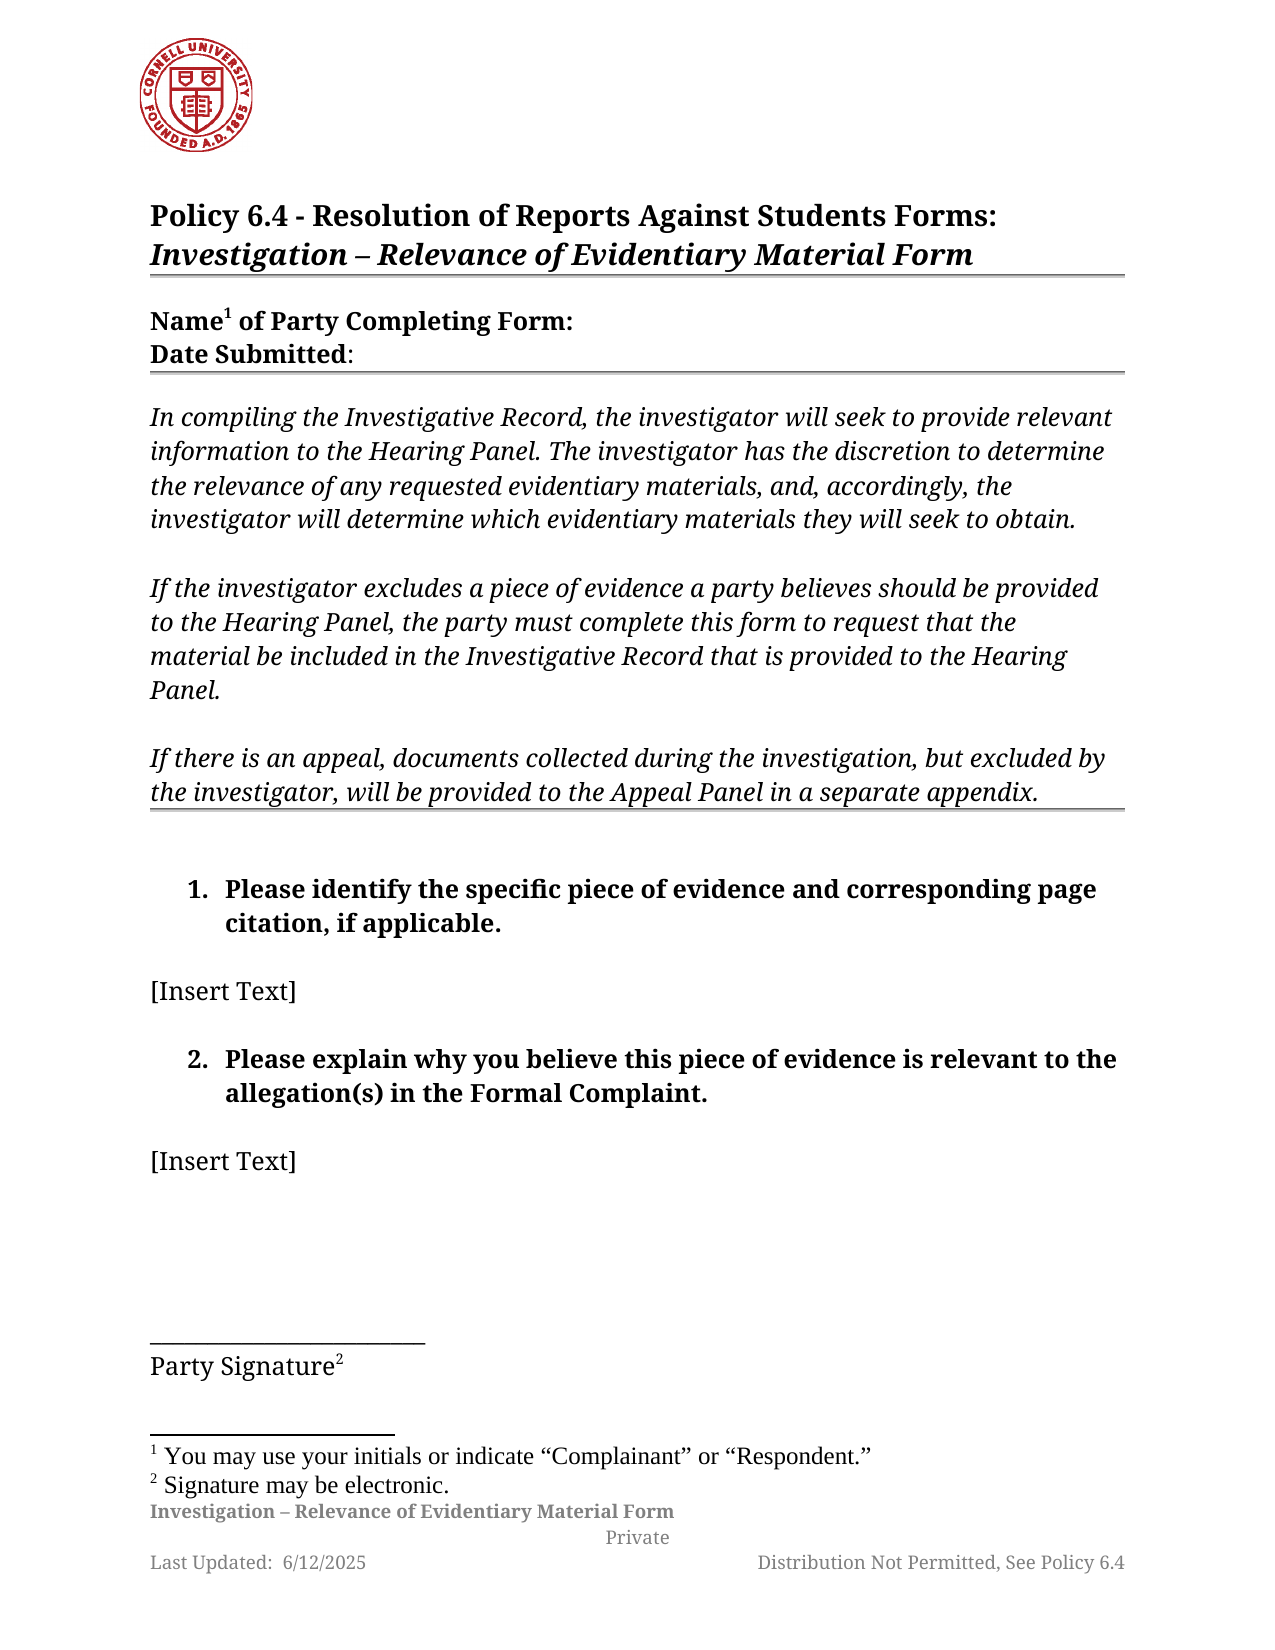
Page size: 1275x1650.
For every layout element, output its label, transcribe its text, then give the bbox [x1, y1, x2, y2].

picture [139, 38, 253, 152]
list Please explain why you believe this piece of evidence is relevant to the allegation(s) in the Formal Complaint. [187, 1042, 1125, 1110]
list Please identify the specific piece of evidence and corresponding page citation, if applicable. [187, 872, 1125, 940]
text Name of Party Completing Form: [150, 303, 1125, 337]
text [Insert Text] [150, 974, 1125, 1008]
picture [150, 274, 1125, 278]
text ________________________ [150, 1314, 1125, 1348]
text Date Submitted: [150, 337, 1125, 371]
text Investigation – Relevance of Evidentiary Material Form [150, 235, 1125, 274]
text In compiling the Investigative Record, the investigator will seek to provide relevant information to the Hearing Panel. The investigator has the discretion to determine the relevance of any requested evidentiary materials, and, accordingly, the investigator will determine which evidentiary materials they will seek to obtain. [150, 400, 1125, 536]
text If the investigator excludes a piece of evidence a party believes should be provided to the Hearing Panel, the party must complete this form to request that the material be included in the Investigative Record that is provided to the Hearing Panel. [150, 570, 1125, 707]
text Party Signature [150, 1348, 1125, 1382]
text Policy 6.4 - Resolution of Reports Against Students Forms: [150, 195, 1125, 235]
text [Insert Text] [150, 1144, 1125, 1178]
text If there is an appeal, documents collected during the investigation, but excluded by the investigator, will be provided to the Appeal Panel in a separate appendix. [150, 741, 1125, 808]
picture [150, 371, 1125, 375]
picture [150, 808, 1125, 812]
